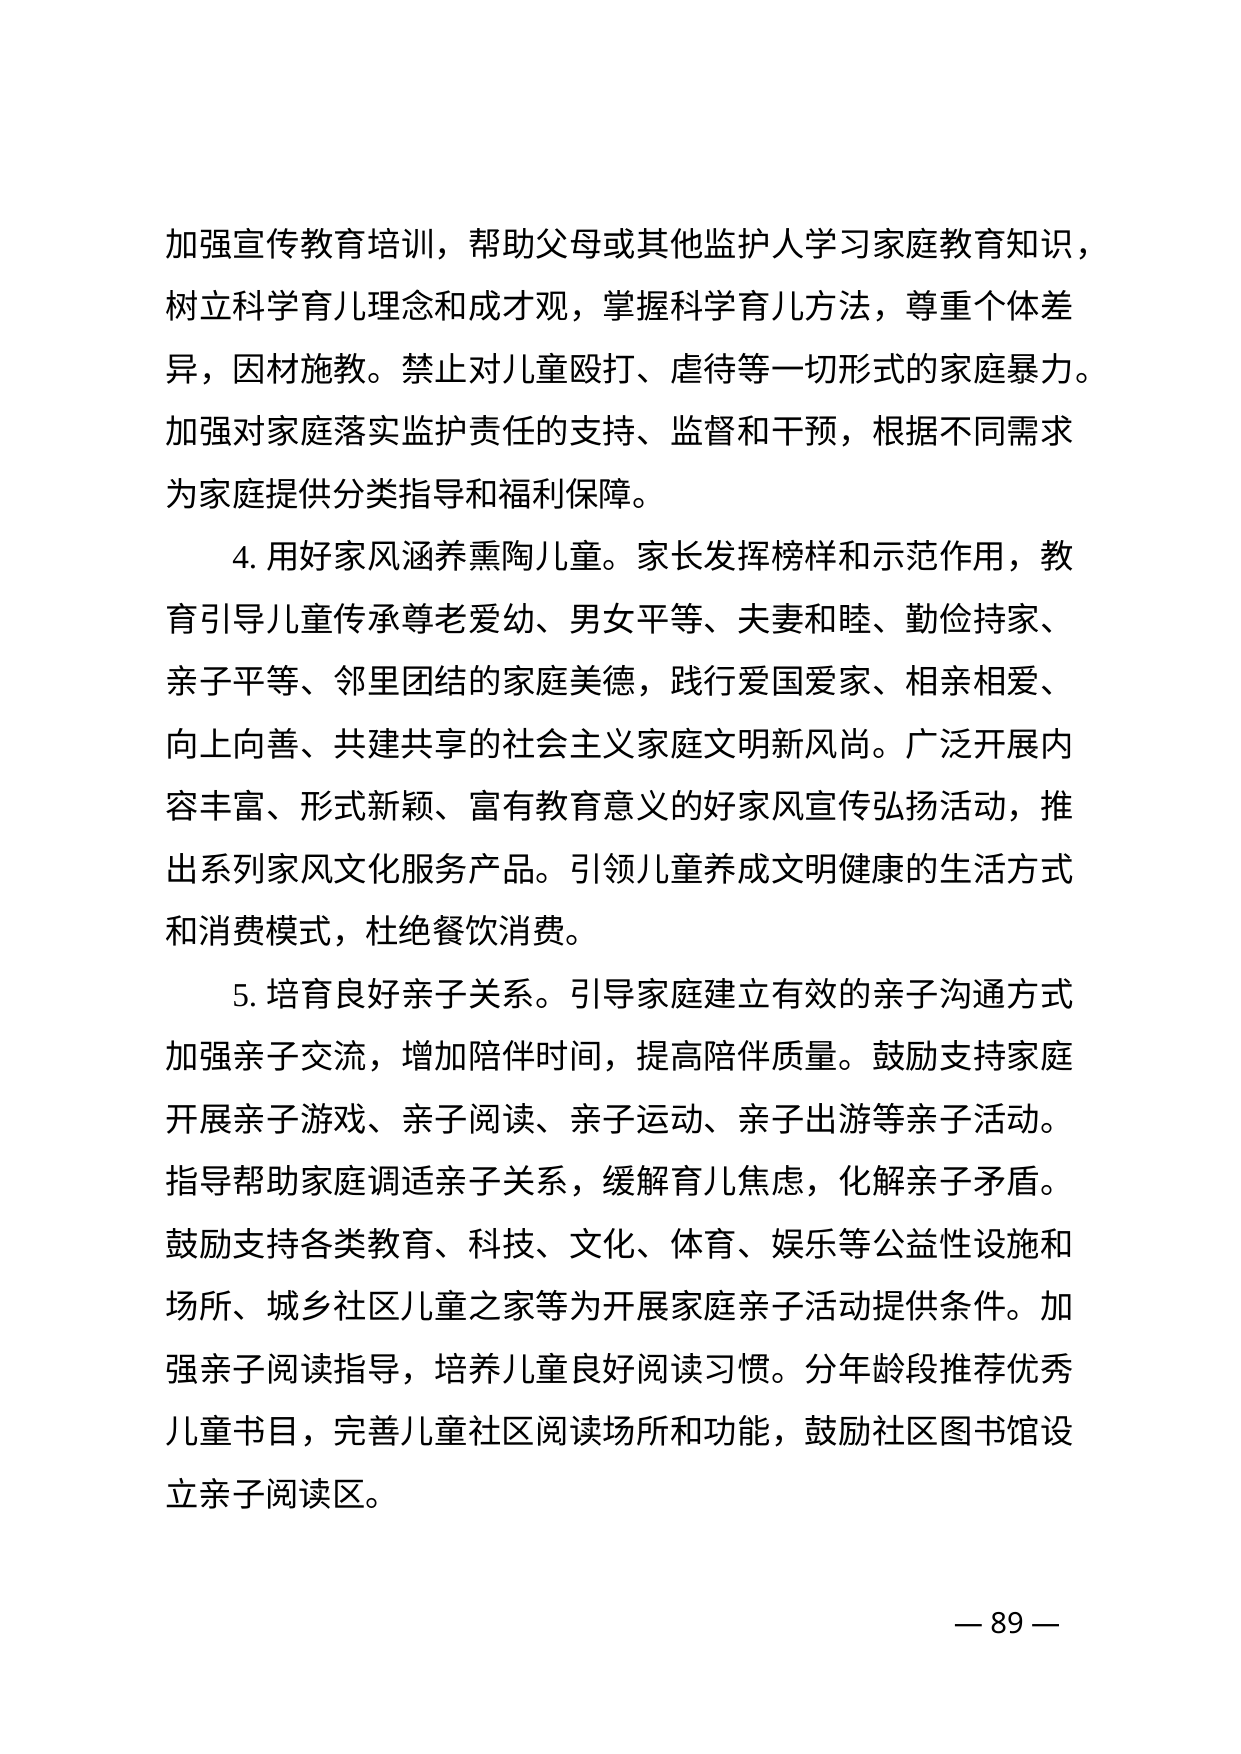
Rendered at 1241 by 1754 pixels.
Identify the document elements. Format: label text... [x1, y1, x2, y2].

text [165, 206, 1075, 519]
text 5. 培育良好亲子关系。引导家庭建立有效的亲子沟通方式，加强亲子交流，增加陪伴时间，提高陪伴质量。鼓励支持家庭开展亲子游戏、亲子阅读、亲子运动、亲子出游等亲子活动。指导帮助家庭调适亲子关系，缓解育儿焦虑，化解亲子矛盾。鼓励支持各类教育、科技、文化、体育、娱乐等公益性设施和场所、城乡社区儿童之家等为开展家庭亲子活动提供条件。加强亲子阅读指导，培养儿童良好阅读习惯。分年龄段推荐优秀儿童书目，完善儿童社区阅读场所和功能，鼓励社区图书馆设立亲子阅读区。 [165, 956, 1075, 1519]
text 4. 用好家风涵养熏陶儿童。家长发挥榜样和示范作用，教育引导儿童传承尊老爱幼、男女平等、夫妻和睦、勤俭持家、亲子平等、邻里团结的家庭美德，践行爱国爱家、相亲相爱、向上向善、共建共享的社会主义家庭文明新风尚。广泛开展内容丰富、形式新颖、富有教育意义的好家风宣传弘扬活动，推出系列家风文化服务产品。引领儿童养成文明健康的生活方式和消费模式，杜绝餐饮消费。 [165, 519, 1075, 956]
